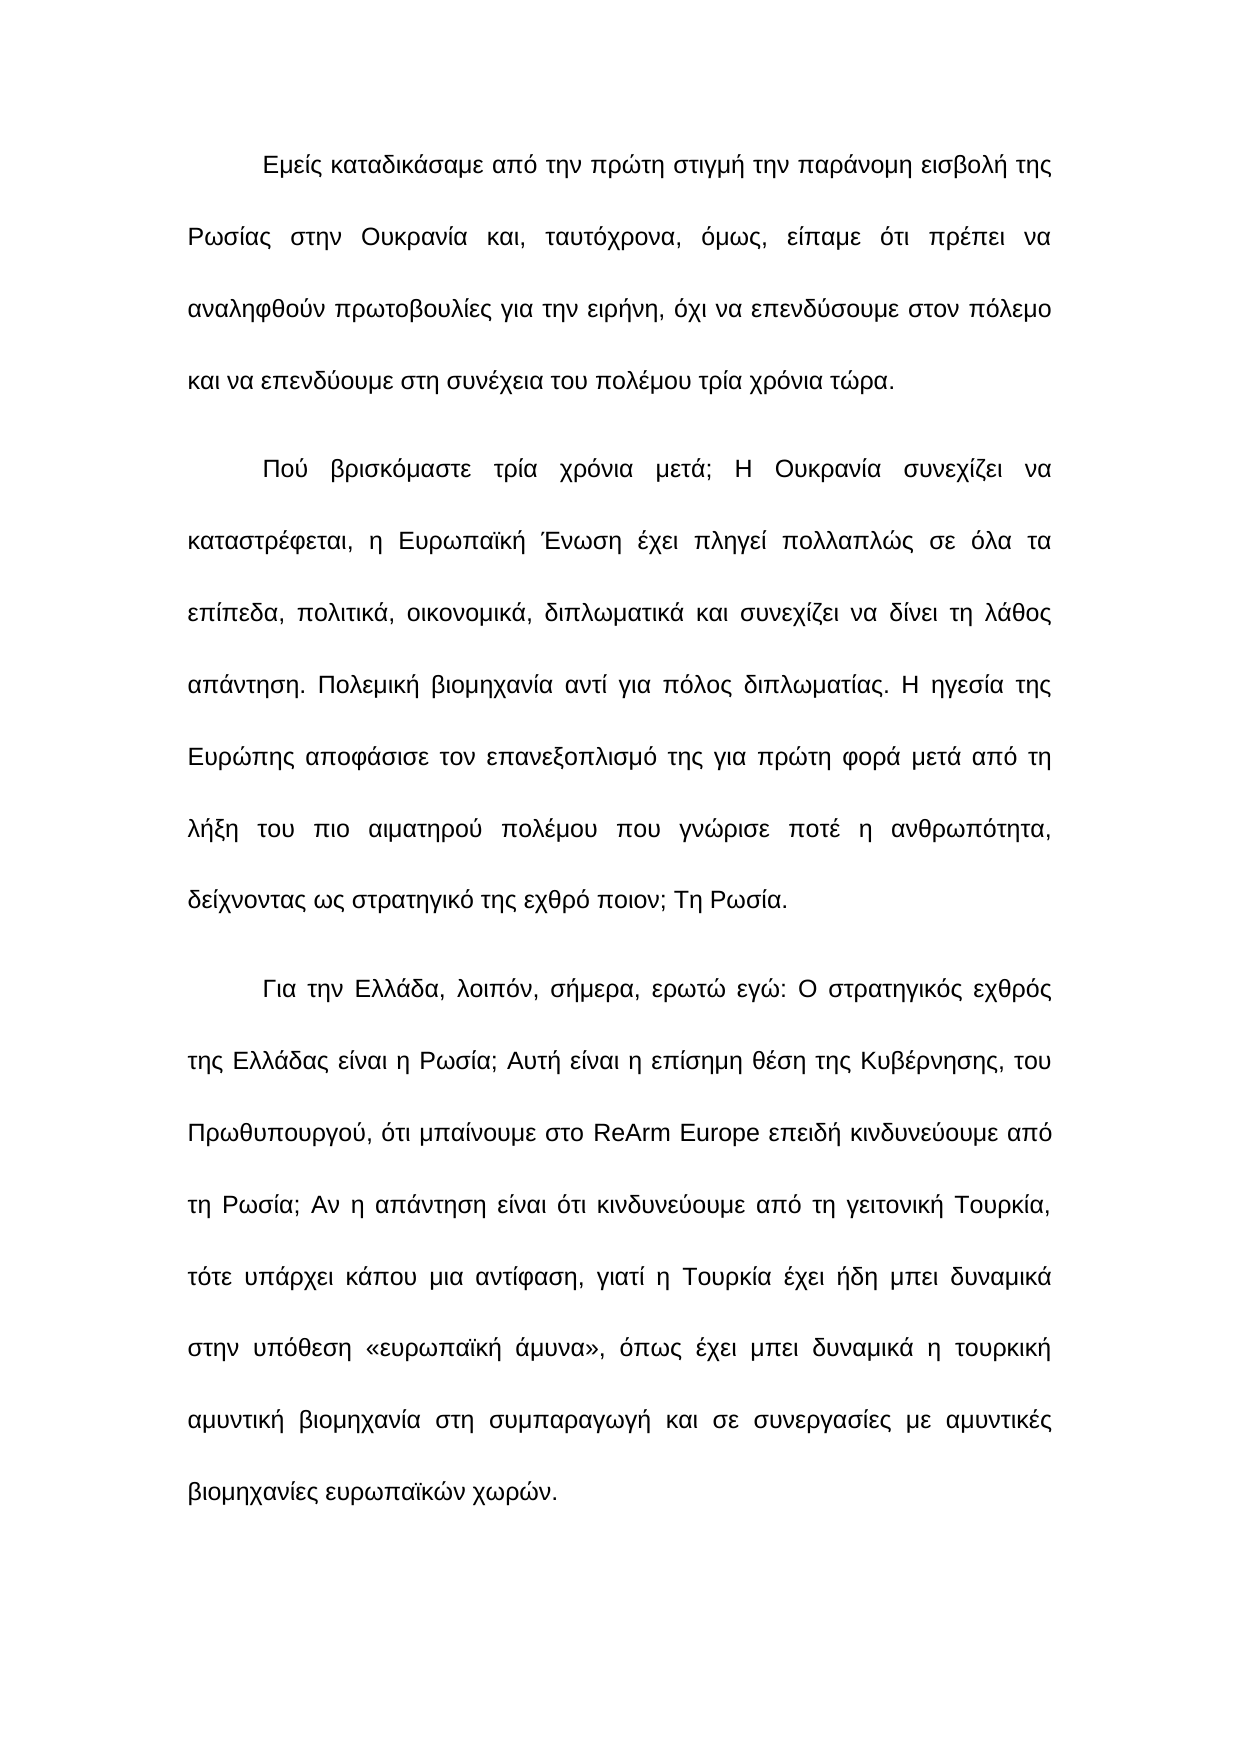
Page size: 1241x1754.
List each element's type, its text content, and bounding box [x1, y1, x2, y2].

text Για την Ελλάδα, λοιπόν, σήμερα, ερωτώ εγώ: Ο στρατηγικός εχθρός της Ελλάδας είναι η Ρωσία; Αυτή είναι η επίσημη θέση της Κυβέρνησης, του Πρωθυπουργού, ότι μπαίνουμε στο ReArm Europe επειδή κινδυνεύουμε από τη Ρωσία; Αν η απάντηση είναι ότι κινδυνεύουμε από τη γειτονική Τουρκία, τότε υπάρχει κάπου μια αντίφαση, γιατί η Τουρκία έχει ήδη μπει δυναμικά στην υπόθεση «ευρωπαϊκή άμυνα», όπως έχει μπει δυναμικά η τουρκική αμυντική βιομηχανία στη συμπαραγωγή και σε συνεργασίες με αμυντικές βιομηχανίες ευρωπαϊκών χωρών. [187, 974, 1053, 1506]
text Πού βρισκόμαστε τρία χρόνια μετά; Η Ουκρανία συνεχίζει να καταστρέφεται, η Ευρωπαϊκή Ένωση έχει πληγεί πολλαπλώς σε όλα τα επίπεδα, πολιτικά, οικονομικά, διπλωματικά και συνεχίζει να δίνει τη λάθος απάντηση. Πολεμική βιομηχανία αντί για πόλος διπλωματίας. Η ηγεσία της Ευρώπης αποφάσισε τον επανεξοπλισμό της για πρώτη φορά μετά από τη λήξη του πιο αιματηρού πολέμου που γνώρισε ποτέ η ανθρωπότητα, δείχνοντας ως στρατηγικό της εχθρό ποιον; Τη Ρωσία. [187, 454, 1053, 914]
text Εμείς καταδικάσαμε από την πρώτη στιγμή την παράνομη εισβολή της Ρωσίας στην Ουκρανία και, ταυτόχρονα, όμως, είπαμε ότι πρέπει να αναληφθούν πρωτοβουλίες για την ειρήνη, όχι να επενδύσουμε στον πόλεμο και να επενδύουμε στη συνέχεια του πολέμου τρία χρόνια τώρα. [187, 150, 1053, 394]
